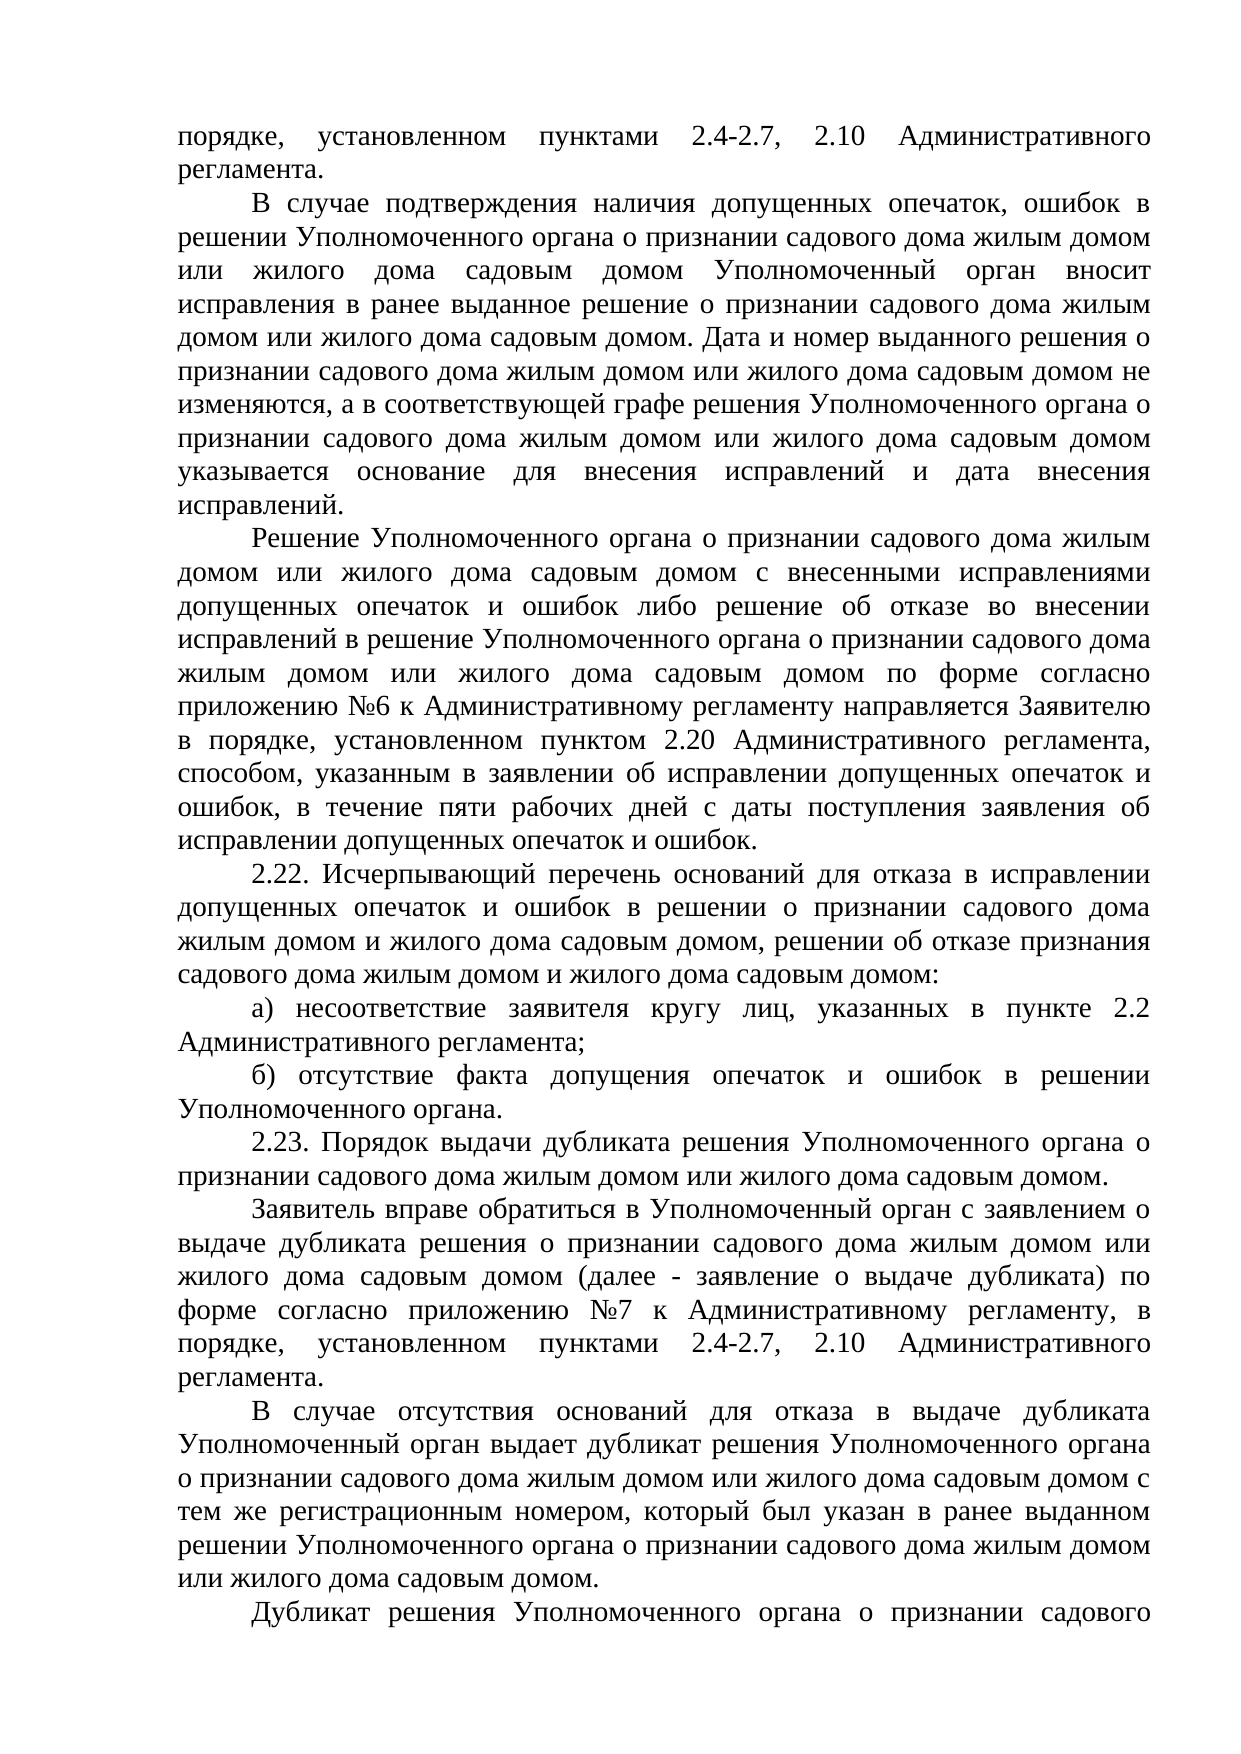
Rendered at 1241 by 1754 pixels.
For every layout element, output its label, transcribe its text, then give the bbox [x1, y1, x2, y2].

text а) несоответствие заявителя кругу лиц, указанных в пункте 2.2 Административного регламента; [177, 990, 1152, 1057]
text Решение Уполномоченного органа о признании садового дома жилым домом или жилого дома садовым домом с внесенными исправлениями допущенных опечаток и ошибок либо решение об отказе во внесении исправлений в решение Уполномоченного органа о признании садового дома жилым домом или жилого дома садовым домом по форме согласно приложению №6 к Административному регламенту направляется Заявителю в порядке, установленном пунктом 2.20 Административного регламента, способом, указанным в заявлении об исправлении допущенных опечаток и ошибок, в течение пяти рабочих дней с даты поступления заявления об исправлении допущенных опечаток и ошибок. [177, 521, 1152, 856]
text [177, 1594, 1152, 1627]
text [177, 118, 1152, 185]
text б) отсутствие факта допущения опечаток и ошибок в решении Уполномоченного органа. [177, 1057, 1152, 1124]
text В случае подтверждения наличия допущенных опечаток, ошибок в решении Уполномоченного органа о признании садового дома жилым домом или жилого дома садовым домом Уполномоченный орган вносит исправления в ранее выданное решение о признании садового дома жилым домом или жилого дома садовым домом. Дата и номер выданного решения о признании садового дома жилым домом или жилого дома садовым домом не изменяются, а в соответствующей графе решения Уполномоченного органа о признании садового дома жилым домом или жилого дома садовым домом указывается основание для внесения исправлений и дата внесения исправлений. [177, 185, 1152, 521]
text 2.23. Порядок выдачи дубликата решения Уполномоченного органа о признании садового дома жилым домом или жилого дома садовым домом. [177, 1124, 1152, 1191]
text 2.22. Исчерпывающий перечень оснований для отказа в исправлении допущенных опечаток и ошибок в решении о признании садового дома жилым домом и жилого дома садовым домом, решении об отказе признания садового дома жилым домом и жилого дома садовым домом: [177, 856, 1152, 990]
text Заявитель вправе обратиться в Уполномоченный орган с заявлением о выдаче дубликата решения о признании садового дома жилым домом или жилого дома садовым домом (далее - заявление о выдаче дубликата) по форме согласно приложению №7 к Административному регламенту, в порядке, установленном пунктами 2.4-2.7, 2.10 Административного регламента. [177, 1191, 1152, 1393]
text В случае отсутствия оснований для отказа в выдаче дубликата Уполномоченный орган выдает дубликат решения Уполномоченного органа о признании садового дома жилым домом или жилого дома садовым домом с тем же регистрационным номером, который был указан в ранее выданном решении Уполномоченного органа о признании садового дома жилым домом или жилого дома садовым домом. [177, 1393, 1152, 1594]
